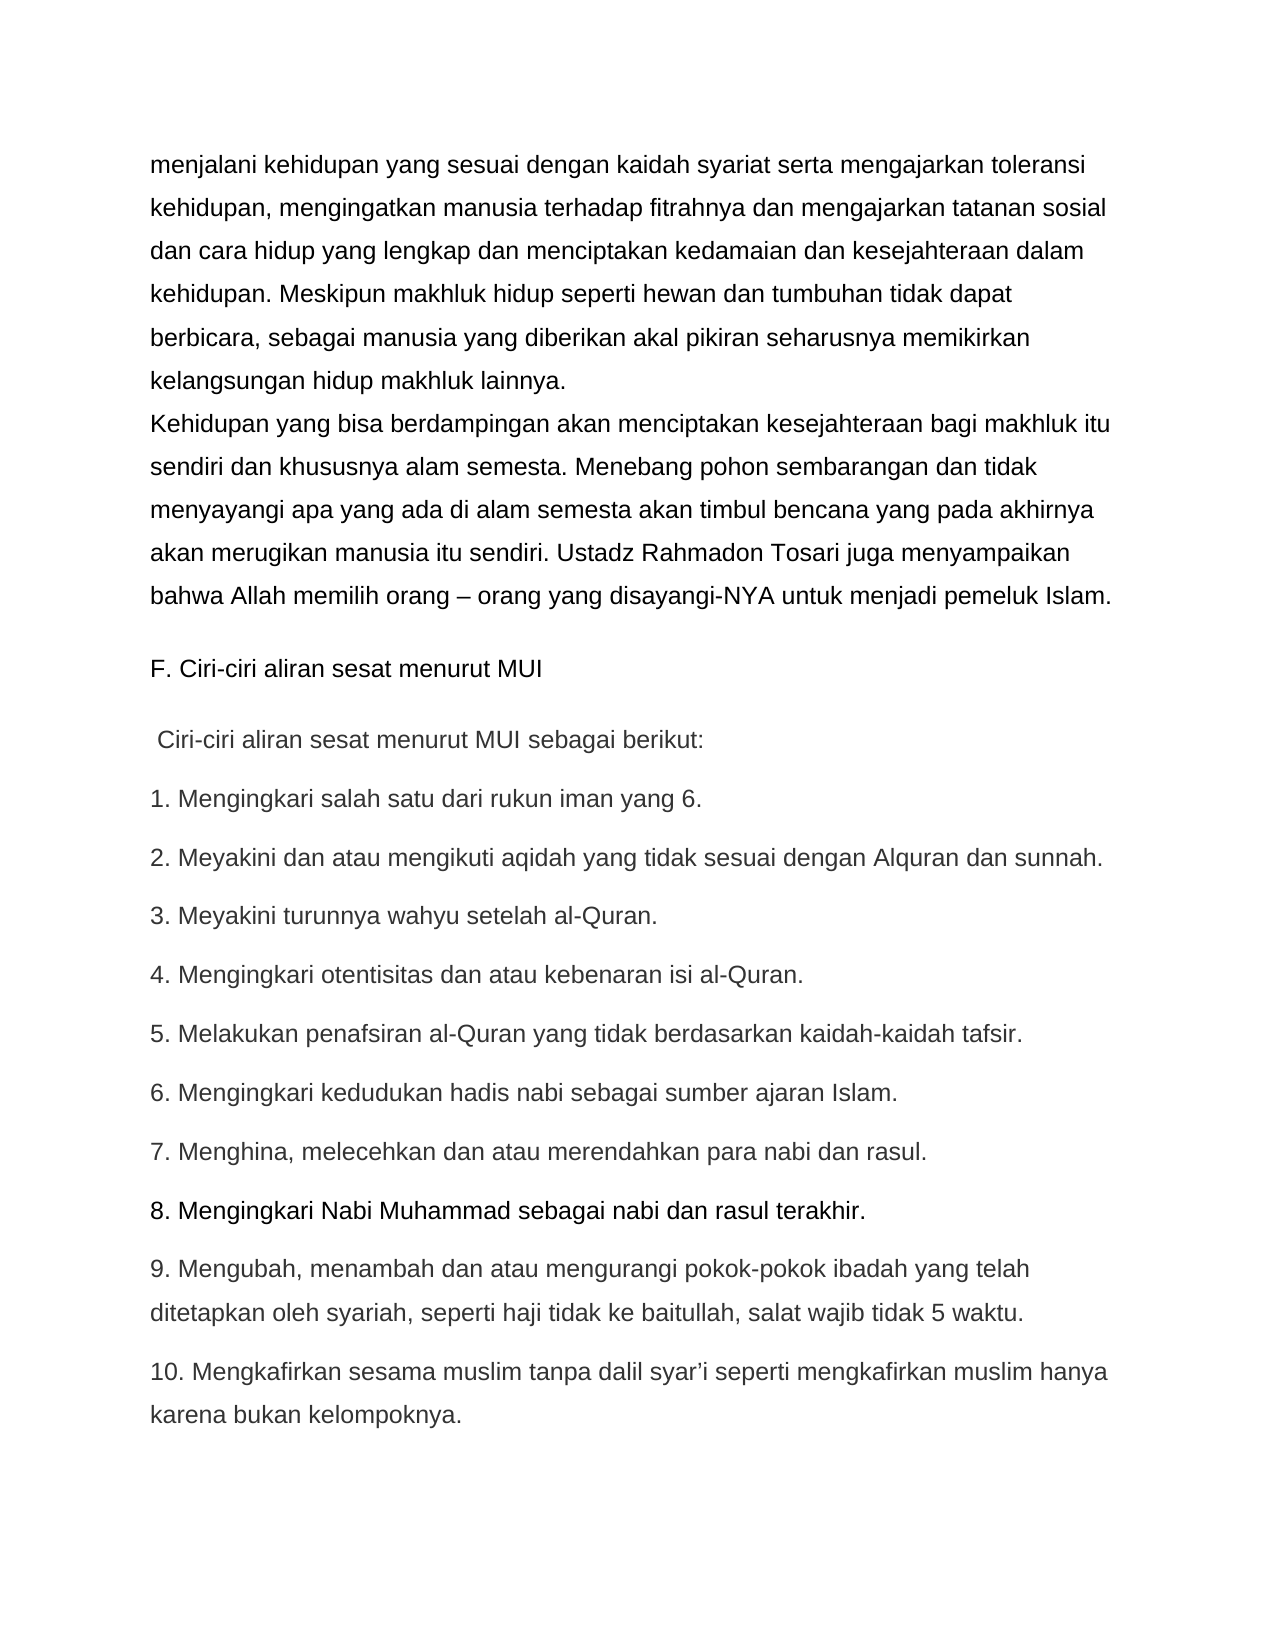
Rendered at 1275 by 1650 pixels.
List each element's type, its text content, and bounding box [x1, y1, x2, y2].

text 4. Mengingkari otentisitas dan atau kebenaran isi al-Quran. [150, 960, 1125, 989]
text 8. Mengingkari Nabi Muhammad sebagai nabi dan rasul terakhir. [150, 1196, 1125, 1224]
text 9. Mengubah, menambah dan atau mengurangi pokok-pokok ibadah yang telah ditetapkan oleh syariah, seperti haji tidak ke baitullah, salat wajib tidak 5 waktu. [150, 1254, 1125, 1326]
text F. Ciri-ciri aliran sesat menurut MUI [150, 653, 1125, 682]
text 2. Meyakini dan atau mengikuti aqidah yang tidak sesuai dengan Alquran dan sunnah. [150, 842, 1125, 871]
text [150, 150, 1125, 610]
text 6. Mengingkari kedudukan hadis nabi sebagai sumber ajaran Islam. [150, 1078, 1125, 1107]
text 1. Mengingkari salah satu dari rukun iman yang 6. [150, 784, 1125, 812]
text 3. Meyakini turunnya wahyu setelah al-Quran. [150, 901, 1125, 930]
text Ciri-ciri aliran sesat menurut MUI sebagai berikut: [150, 725, 1125, 753]
text 10. Mengkafirkan sesama muslim tanpa dalil syar’i seperti mengkafirkan muslim hanya karena bukan kelompoknya. [150, 1356, 1125, 1428]
text 7. Menghina, melecehkan dan atau merendahkan para nabi dan rasul. [150, 1137, 1125, 1166]
text 5. Melakukan penafsiran al-Quran yang tidak berdasarkan kaidah-kaidah tafsir. [150, 1019, 1125, 1048]
